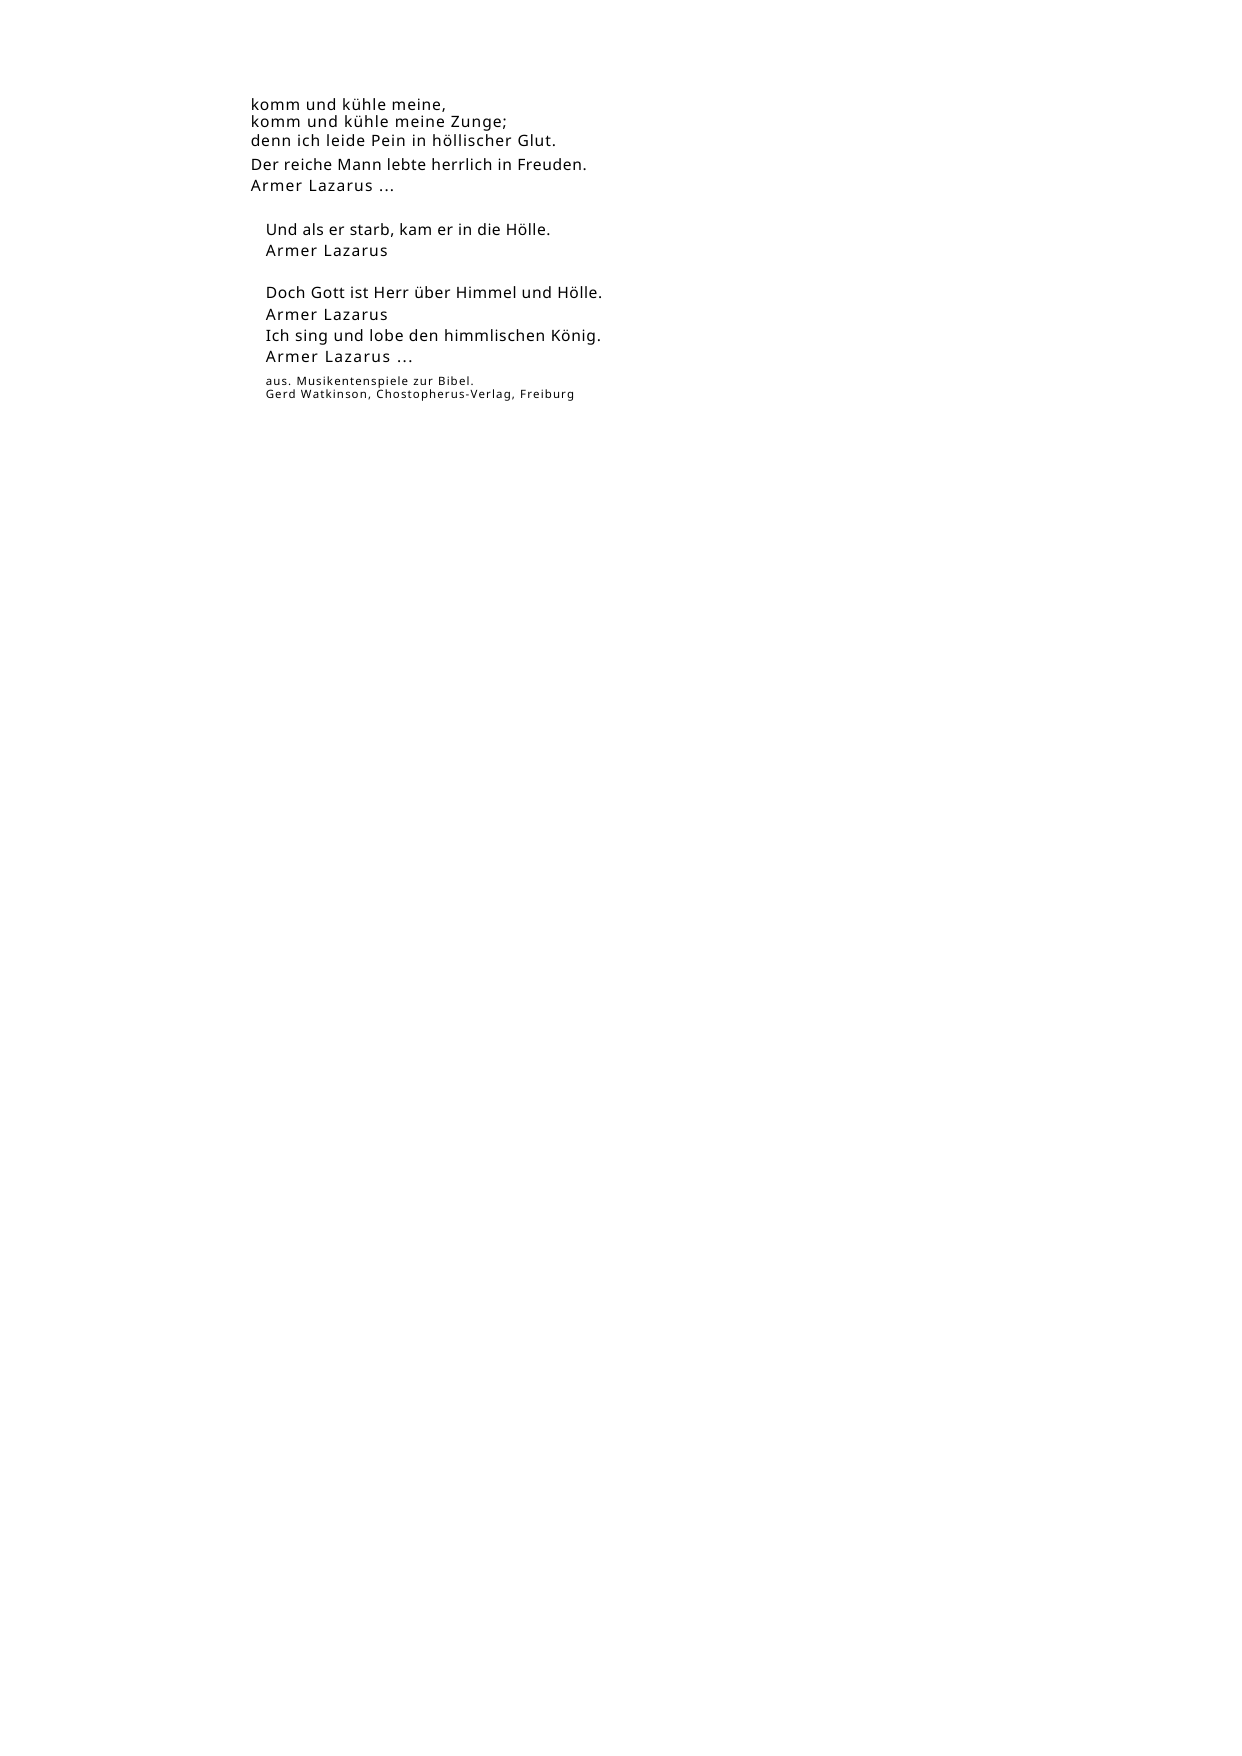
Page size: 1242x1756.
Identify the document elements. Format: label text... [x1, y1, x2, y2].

text Doch Gott ist Herr über Himmel und Hölle. Armer Lazarus [266, 282, 609, 325]
text aus. Musikentenspiele zur Bibel. [266, 375, 609, 388]
text Der reiche Mann lebte herrlich in Freuden. Armer Lazarus ... [251, 154, 594, 196]
text komm und kühle meine Zunge; [251, 113, 609, 130]
text Ich sing und lobe den himmlischen König. Armer Lazarus ... [266, 325, 609, 367]
text denn ich leide Pein in höllischer Glut. [251, 134, 609, 150]
text Und als er starb, kam er in die Hölle. Armer Lazarus [266, 219, 564, 261]
text komm und kühle meine, [251, 96, 609, 113]
text Gerd Watkinson, Chostopherus-Verlag, Freiburg [266, 388, 609, 402]
